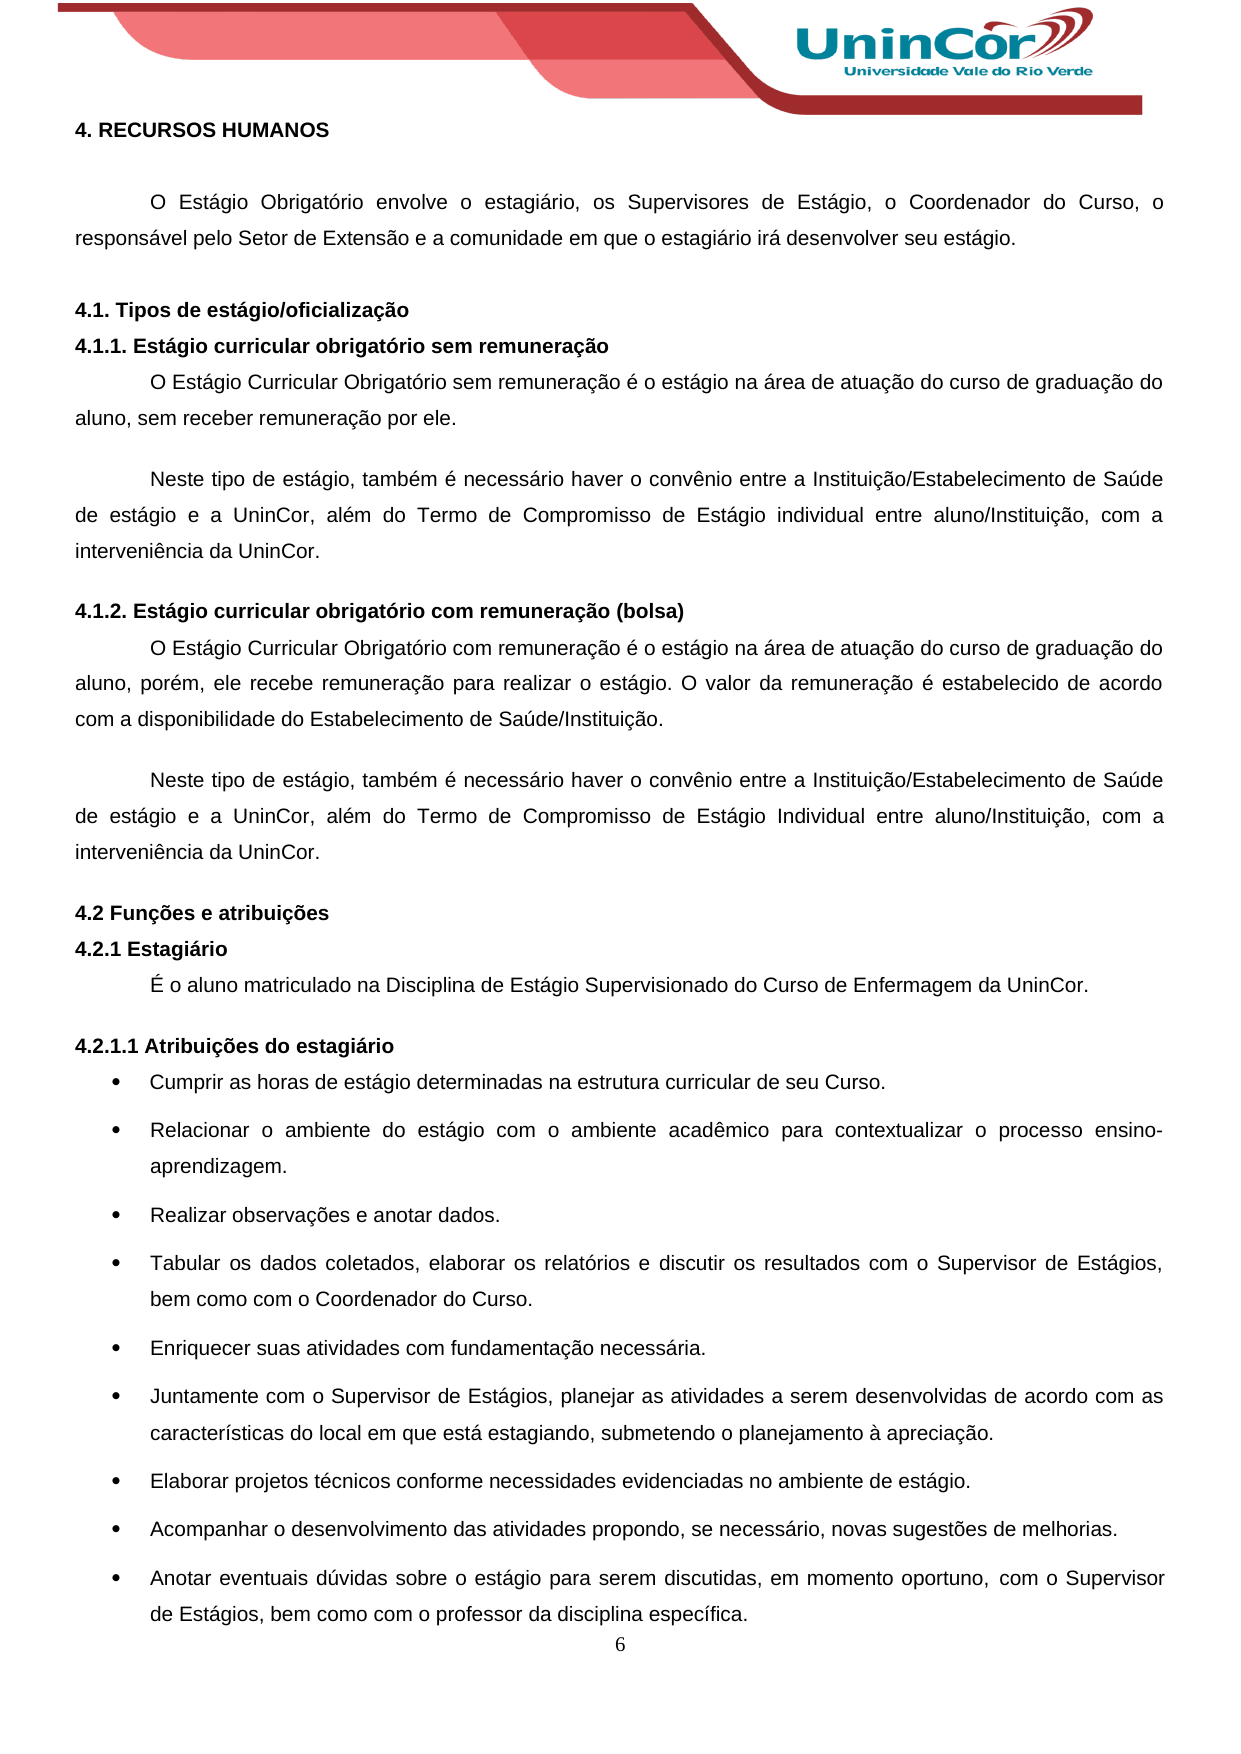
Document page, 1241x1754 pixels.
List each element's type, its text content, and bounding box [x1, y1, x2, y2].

list Anotar eventuais dúvidas sobre o estágio para serem discutidas, em momento oportuno, com o Supervisor de Estágios, bem como com o professor da disciplina específica. [112, 1566, 1165, 1626]
text 4.2.1.1 Atribuições do estagiário [75, 1034, 1165, 1058]
picture [57, 3, 1143, 115]
list Realizar observações e anotar dados. [112, 1203, 1165, 1227]
text Neste tipo de estágio, também é necessário haver o convênio entre a Instituição/Estabelecimento de Saúde de estágio e a UninCor, além do Termo de Compromisso de Estágio Individual entre aluno/Instituição, com a interveniência da UninCor. [75, 768, 1165, 864]
text 4.2.1 Estagiário [75, 937, 1165, 961]
list Enriquecer suas atividades com fundamentação necessária. [112, 1336, 1165, 1360]
text O Estágio Curricular Obrigatório com remuneração é o estágio na área de atuação do curso de graduação do aluno, porém, ele recebe remuneração para realizar o estágio. O valor da remuneração é estabelecido de acordo com a disponibilidade do Estabelecimento de Saúde/Instituição. [75, 635, 1165, 731]
list Relacionar o ambiente do estágio com o ambiente acadêmico para contextualizar o processo ensino-aprendizagem. [112, 1118, 1165, 1178]
text 4.2 Funções e atribuições [75, 901, 1165, 925]
list Cumprir as horas de estágio determinadas na estrutura curricular de seu Curso. [112, 1070, 1165, 1094]
text 4.1.2. Estágio curricular obrigatório com remuneração (bolsa) [75, 599, 1165, 623]
list Acompanhar o desenvolvimento das atividades propondo, se necessário, novas sugestões de melhorias. [112, 1517, 1165, 1541]
text 4.1.1. Estágio curricular obrigatório sem remuneração [75, 334, 1165, 358]
list Tabular os dados coletados, elaborar os relatórios e discutir os resultados com o Supervisor de Estágios, bem como com o Coordenador do Curso. [112, 1251, 1165, 1311]
text O Estágio Curricular Obrigatório sem remuneração é o estágio na área de atuação do curso de graduação do aluno, sem receber remuneração por ele. [75, 370, 1165, 429]
list Elaborar projetos técnicos conforme necessidades evidenciadas no ambiente de estágio. [112, 1469, 1165, 1493]
text Neste tipo de estágio, também é necessário haver o convênio entre a Instituição/Estabelecimento de Saúde de estágio e a UninCor, além do Termo de Compromisso de Estágio individual entre aluno/Instituição, com a interveniência da UninCor. [75, 467, 1165, 562]
text 4. RECURSOS HUMANOS [75, 118, 1165, 142]
text 4.1. Tipos de estágio/oficialização [75, 298, 1165, 322]
list Juntamente com o Supervisor de Estágios, planejar as atividades a serem desenvolvidas de acordo com as características do local em que está estagiando, submetendo o planejamento à apreciação. [112, 1384, 1165, 1444]
text É o aluno matriculado na Disciplina de Estágio Supervisionado do Curso de Enfermagem da UninCor. [75, 973, 1165, 997]
text O Estágio Obrigatório envolve o estagiário, os Supervisores de Estágio, o Coordenador do Curso, o responsável pelo Setor de Extensão e a comunidade em que o estagiário irá desenvolver seu estágio. [75, 190, 1165, 250]
